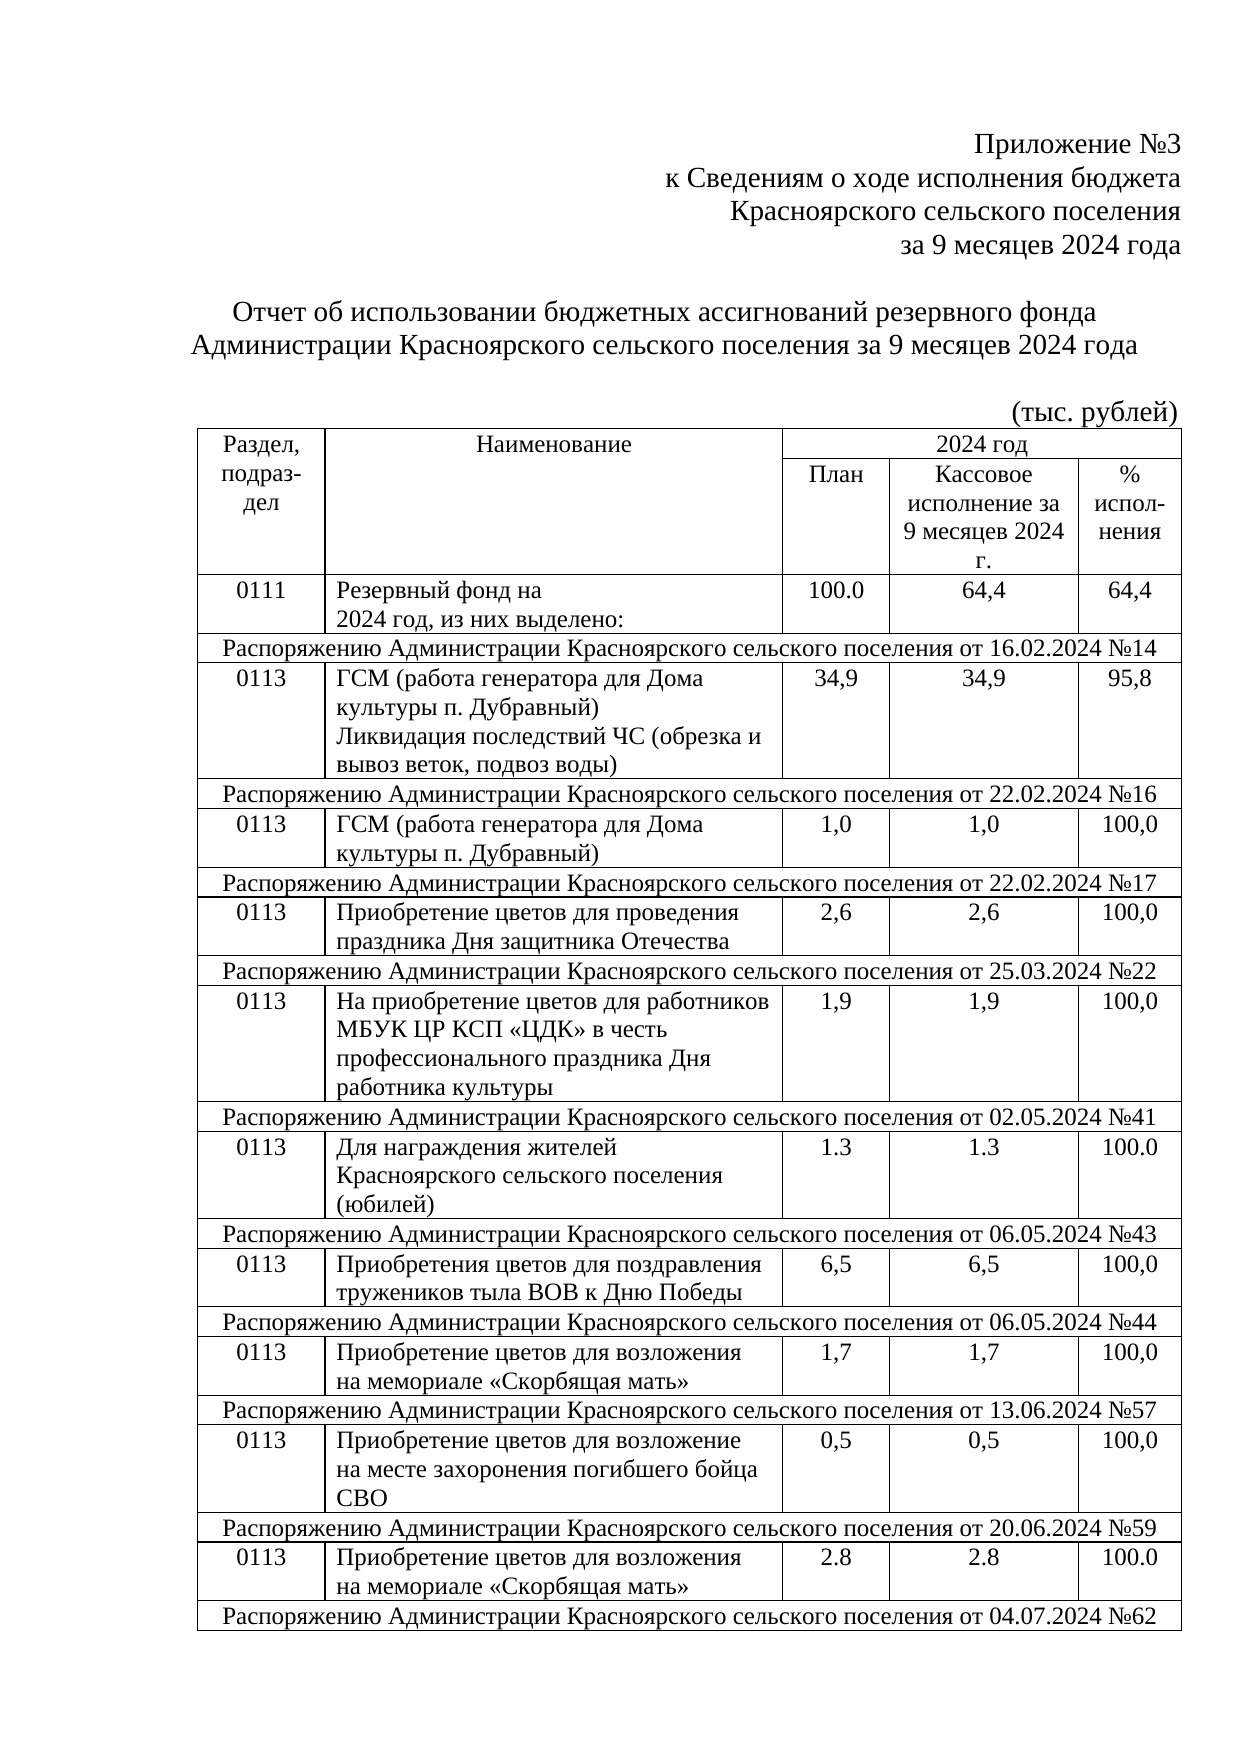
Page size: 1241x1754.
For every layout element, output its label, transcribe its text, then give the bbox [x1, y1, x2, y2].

table_cell 95,8 [1079, 663, 1181, 778]
table_cell 0,5 [890, 1425, 1078, 1512]
table_cell Распоряжению Администрации Красноярского сельского поселения от 25.03.2024 №22 [198, 956, 1181, 985]
table_cell 6,5 [783, 1249, 889, 1306]
table_cell Распоряжению Администрации Красноярского сельского поселения от 02.05.2024 №41 [198, 1102, 1181, 1131]
table_header 2024 год [783, 429, 1181, 458]
table_cell 0113 [198, 986, 324, 1101]
table_cell 1,7 [783, 1337, 889, 1394]
text к Сведениям о ходе исполнения бюджета [148, 160, 1181, 193]
table_cell ГСМ (работа генератора для Дома культуры п. Дубравный) [326, 809, 782, 867]
table_cell 0113 [198, 809, 324, 867]
table_cell 34,9 [783, 663, 889, 778]
table_cell 100,0 [1079, 1337, 1181, 1394]
table_cell 100,0 [1079, 1425, 1181, 1512]
table_cell 100.0 [1079, 1132, 1181, 1218]
table_cell 2.8 [783, 1543, 889, 1600]
table_cell 0113 [198, 1132, 324, 1218]
table_cell 1,9 [783, 986, 889, 1101]
table_cell 64,4 [1079, 575, 1181, 632]
table_cell 0113 [198, 1249, 324, 1306]
table_cell Распоряжению Администрации Красноярского сельского поселения от 22.02.2024 №17 [198, 868, 1181, 896]
table_cell 2.8 [890, 1543, 1078, 1600]
table_cell Резервный фонд на 2024 год, из них выделено: [326, 575, 782, 632]
table_cell 1,9 [890, 986, 1078, 1101]
table_cell План [783, 459, 889, 574]
table_cell Распоряжению Администрации Красноярского сельского поселения от 20.06.2024 №59 [198, 1513, 1181, 1541]
table_header Раздел, подраз-дел [198, 429, 324, 574]
table_cell Приобретение цветов для возложения на мемориале «Скорбящая мать» [326, 1543, 782, 1600]
table_cell 2,6 [890, 898, 1078, 955]
table_cell 100.0 [1079, 1543, 1181, 1600]
table_cell 100.0 [783, 575, 889, 632]
table_cell 0113 [198, 663, 324, 778]
table_cell Распоряжению Администрации Красноярского сельского поселения от 22.02.2024 №16 [198, 779, 1181, 808]
table_cell Распоряжению Администрации Красноярского сельского поселения от 06.05.2024 №43 [198, 1219, 1181, 1248]
table_cell 1,7 [890, 1337, 1078, 1394]
table_cell 100,0 [1079, 986, 1181, 1101]
table_cell Распоряжению Администрации Красноярского сельского поселения от 06.05.2024 №44 [198, 1307, 1181, 1336]
table_cell Распоряжению Администрации Красноярского сельского поселения от 04.07.2024 №62 [198, 1601, 1181, 1630]
table_cell Приобретения цветов для поздравления тружеников тыла ВОВ к Дню Победы [326, 1249, 782, 1306]
table_cell Распоряжению Администрации Красноярского сельского поселения от 13.06.2024 №57 [198, 1396, 1181, 1424]
table_cell 0,5 [783, 1425, 889, 1512]
table_cell Кассовое исполнение за 9 месяцев 2024 г. [890, 459, 1078, 574]
table_cell 0113 [198, 1425, 324, 1512]
text Приложение №3 [148, 126, 1181, 160]
table_cell Для награждения жителей Красноярского сельского поселения (юбилей) [326, 1132, 782, 1218]
table_cell 2,6 [783, 898, 889, 955]
table_cell 1,0 [783, 809, 889, 867]
text Красноярского сельского поселения [148, 193, 1181, 227]
table_cell 6,5 [890, 1249, 1078, 1306]
table_cell Приобретение цветов для проведения праздника Дня защитника Отечества [326, 898, 782, 955]
table_cell 1.3 [890, 1132, 1078, 1218]
table_header Наименование [326, 429, 782, 574]
table_cell ГСМ (работа генератора для Дома культуры п. Дубравный) Ликвидация последствий ЧС (обрезка и вывоз веток, подвоз воды) [326, 663, 782, 778]
table_cell 100,0 [1079, 809, 1181, 867]
table_cell 1.3 [783, 1132, 889, 1218]
table_cell 100,0 [1079, 898, 1181, 955]
table_cell 64,4 [890, 575, 1078, 632]
table_cell 1,0 [890, 809, 1078, 867]
table_cell 0113 [198, 1543, 324, 1600]
table_cell 100,0 [1079, 1249, 1181, 1306]
text Отчет об использовании бюджетных ассигнований резервного фонда Администрации Красноярского сельского поселения за 9 месяцев 2024 года [148, 294, 1181, 361]
text (тыс. рублей) [148, 394, 1181, 428]
table_cell 0111 [198, 575, 324, 632]
table_cell 34,9 [890, 663, 1078, 778]
text за 9 месяцев 2024 года [148, 227, 1181, 260]
table_cell % испол-нения [1079, 459, 1181, 574]
table_cell Распоряжению Администрации Красноярского сельского поселения от 16.02.2024 №14 [198, 634, 1181, 662]
table_cell Приобретение цветов для возложение на месте захоронения погибшего бойца СВО [326, 1425, 782, 1512]
table_cell 0113 [198, 1337, 324, 1394]
table_cell На приобретение цветов для работников МБУК ЦР КСП «ЦДК» в честь профессионального праздника Дня работника культуры [326, 986, 782, 1101]
table_cell 0113 [198, 898, 324, 955]
table_cell Приобретение цветов для возложения на мемориале «Скорбящая мать» [326, 1337, 782, 1394]
